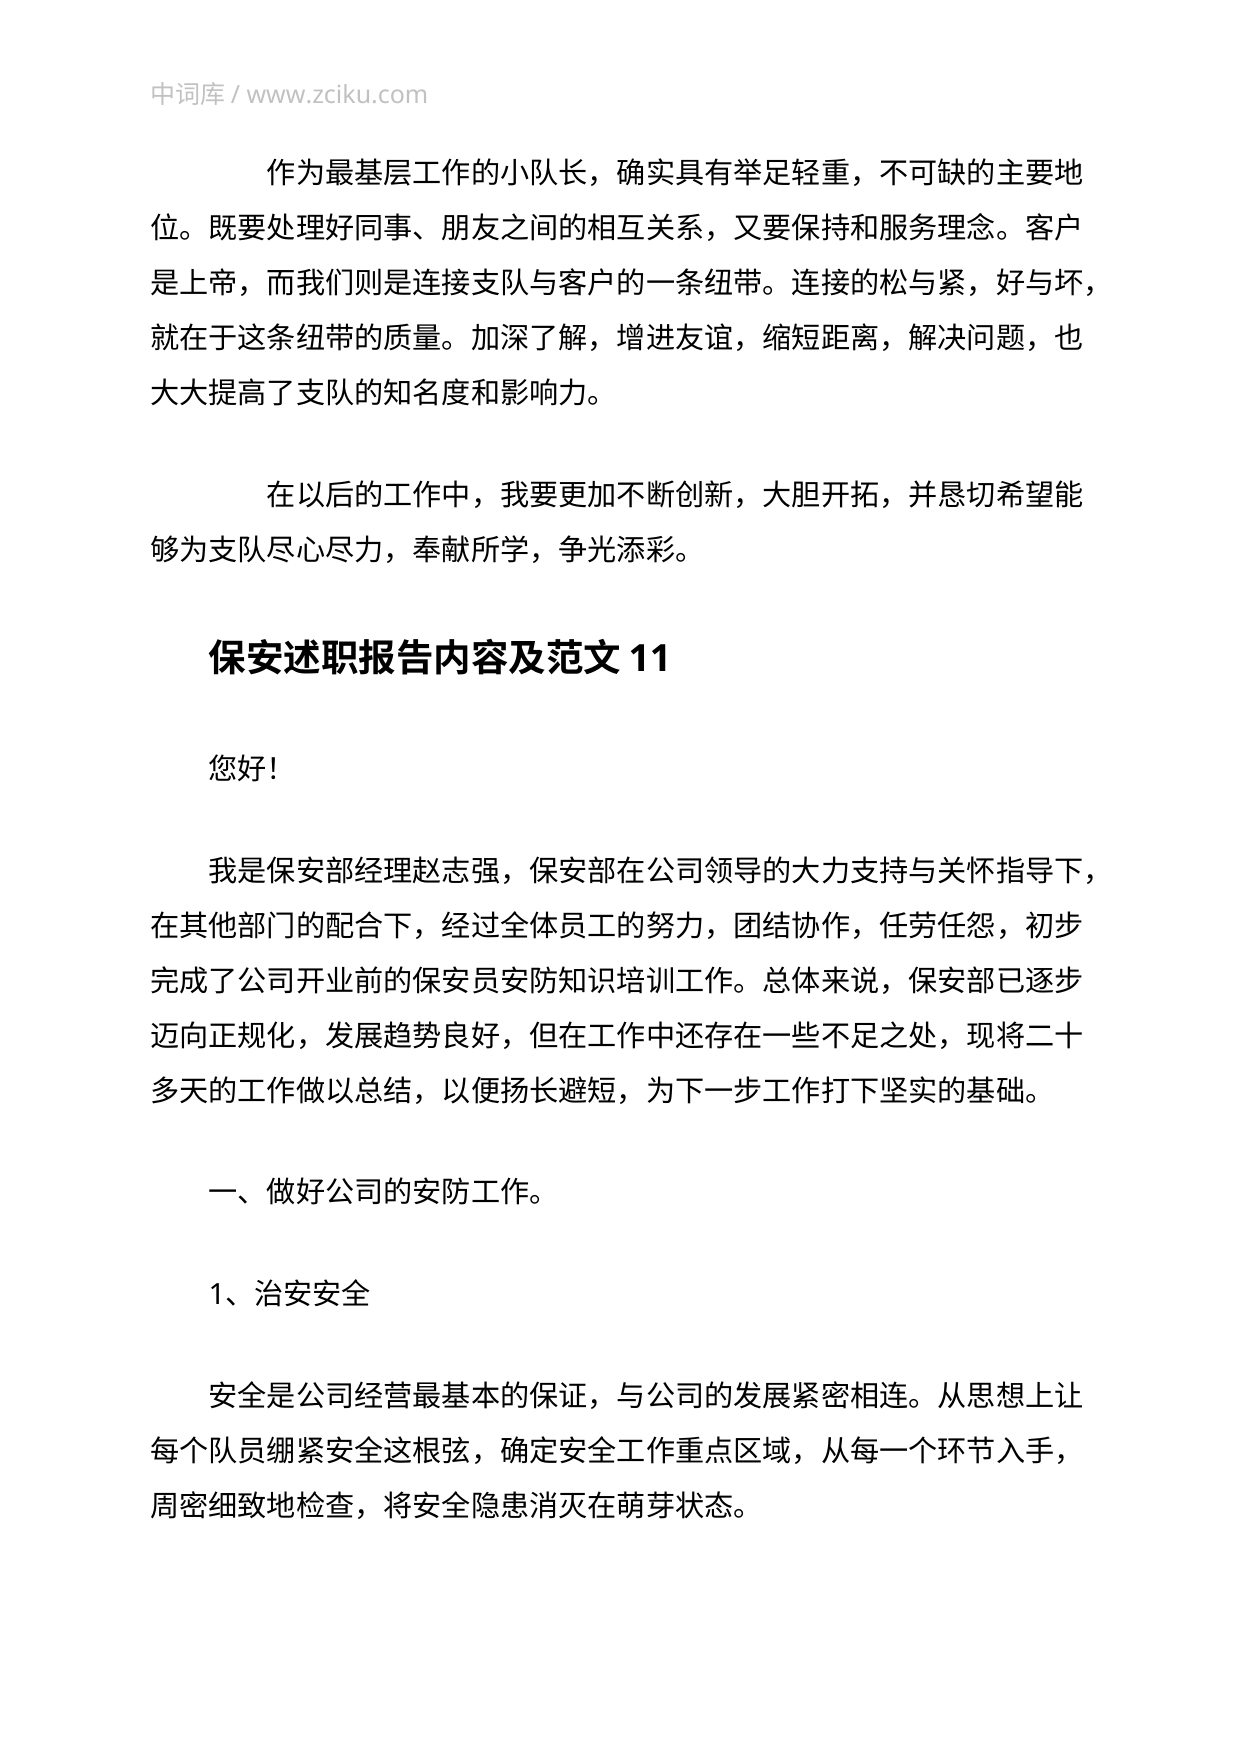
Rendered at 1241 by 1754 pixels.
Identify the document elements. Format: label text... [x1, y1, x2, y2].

text 在以后的工作中，我要更加不断创新，大胆开拓，并恳切希望能够为支队尽心尽力，奉献所学，争光添彩。 [150, 471, 1090, 569]
text 保安述职报告内容及范文11 [150, 628, 1090, 683]
text 作为最基层工作的小队长，确实具有举足轻重，不可缺的主要地位。既要处理好同事、朋友之间的相互关系，又要保持和服务理念。客户是上帝，而我们则是连接支队与客户的一条纽带。连接的松与紧，好与坏，就在于这条纽带的质量。加深了解，增进友谊，缩短距离，解决问题，也大大提高了支队的知名度和影响力。 [150, 150, 1090, 412]
text 安全是公司经营最基本的保证，与公司的发展紧密相连。从思想上让每个队员绷紧安全这根弦，确定安全工作重点区域，从每一个环节入手，周密细致地检查，将安全隐患消灭在萌芽状态。 [150, 1373, 1090, 1525]
text 1、治安安全 [150, 1271, 1090, 1313]
text 您好！ [150, 746, 1090, 788]
text 我是保安部经理赵志强，保安部在公司领导的大力支持与关怀指导下，在其他部门的配合下，经过全体员工的努力，团结协作，任劳任怨，初步完成了公司开业前的保安员安防知识培训工作。总体来说，保安部已逐步迈向正规化，发展趋势良好，但在工作中还存在一些不足之处，现将二十多天的工作做以总结，以便扬长避短，为下一步工作打下坚实的基础。 [150, 848, 1090, 1109]
text 一、做好公司的安防工作。 [150, 1169, 1090, 1211]
